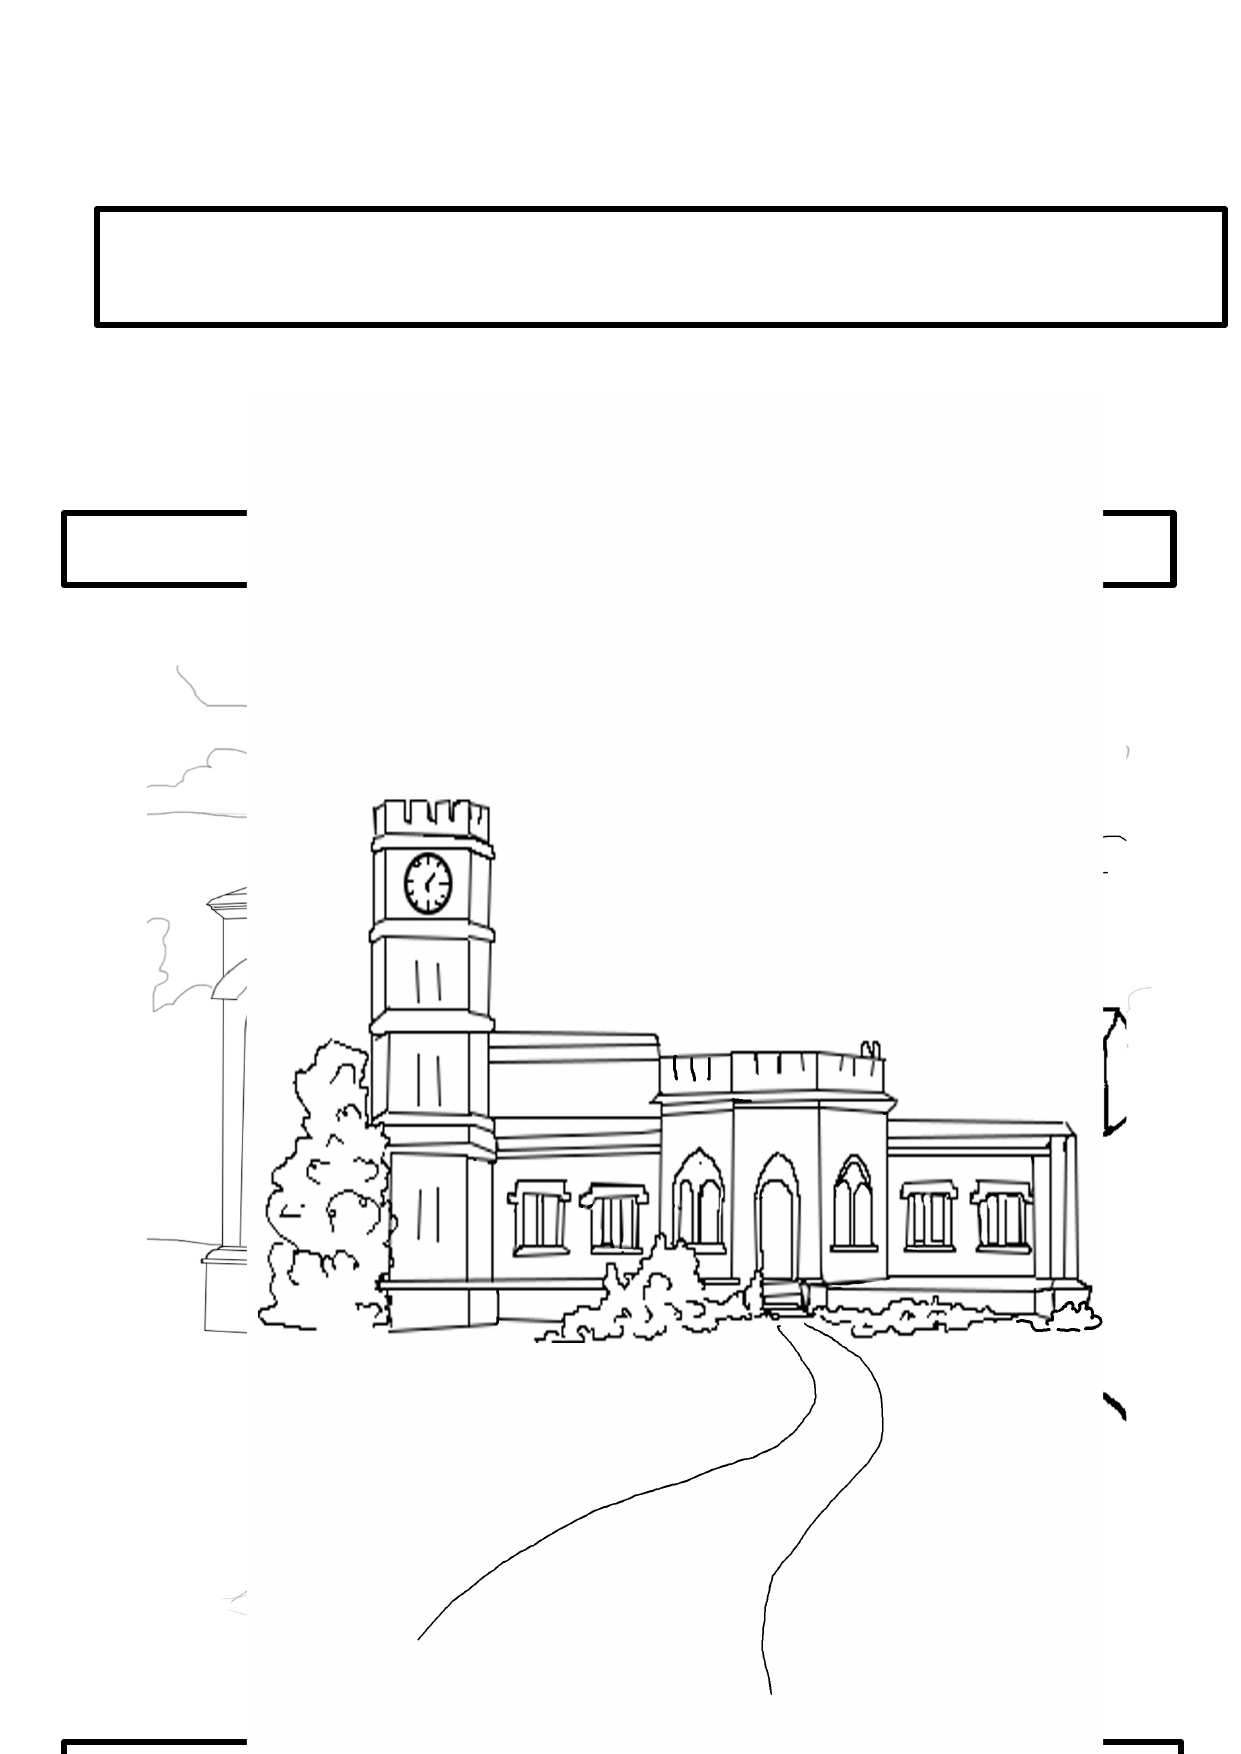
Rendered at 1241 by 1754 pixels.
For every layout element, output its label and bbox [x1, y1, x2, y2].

picture [146, 331, 1152, 1749]
